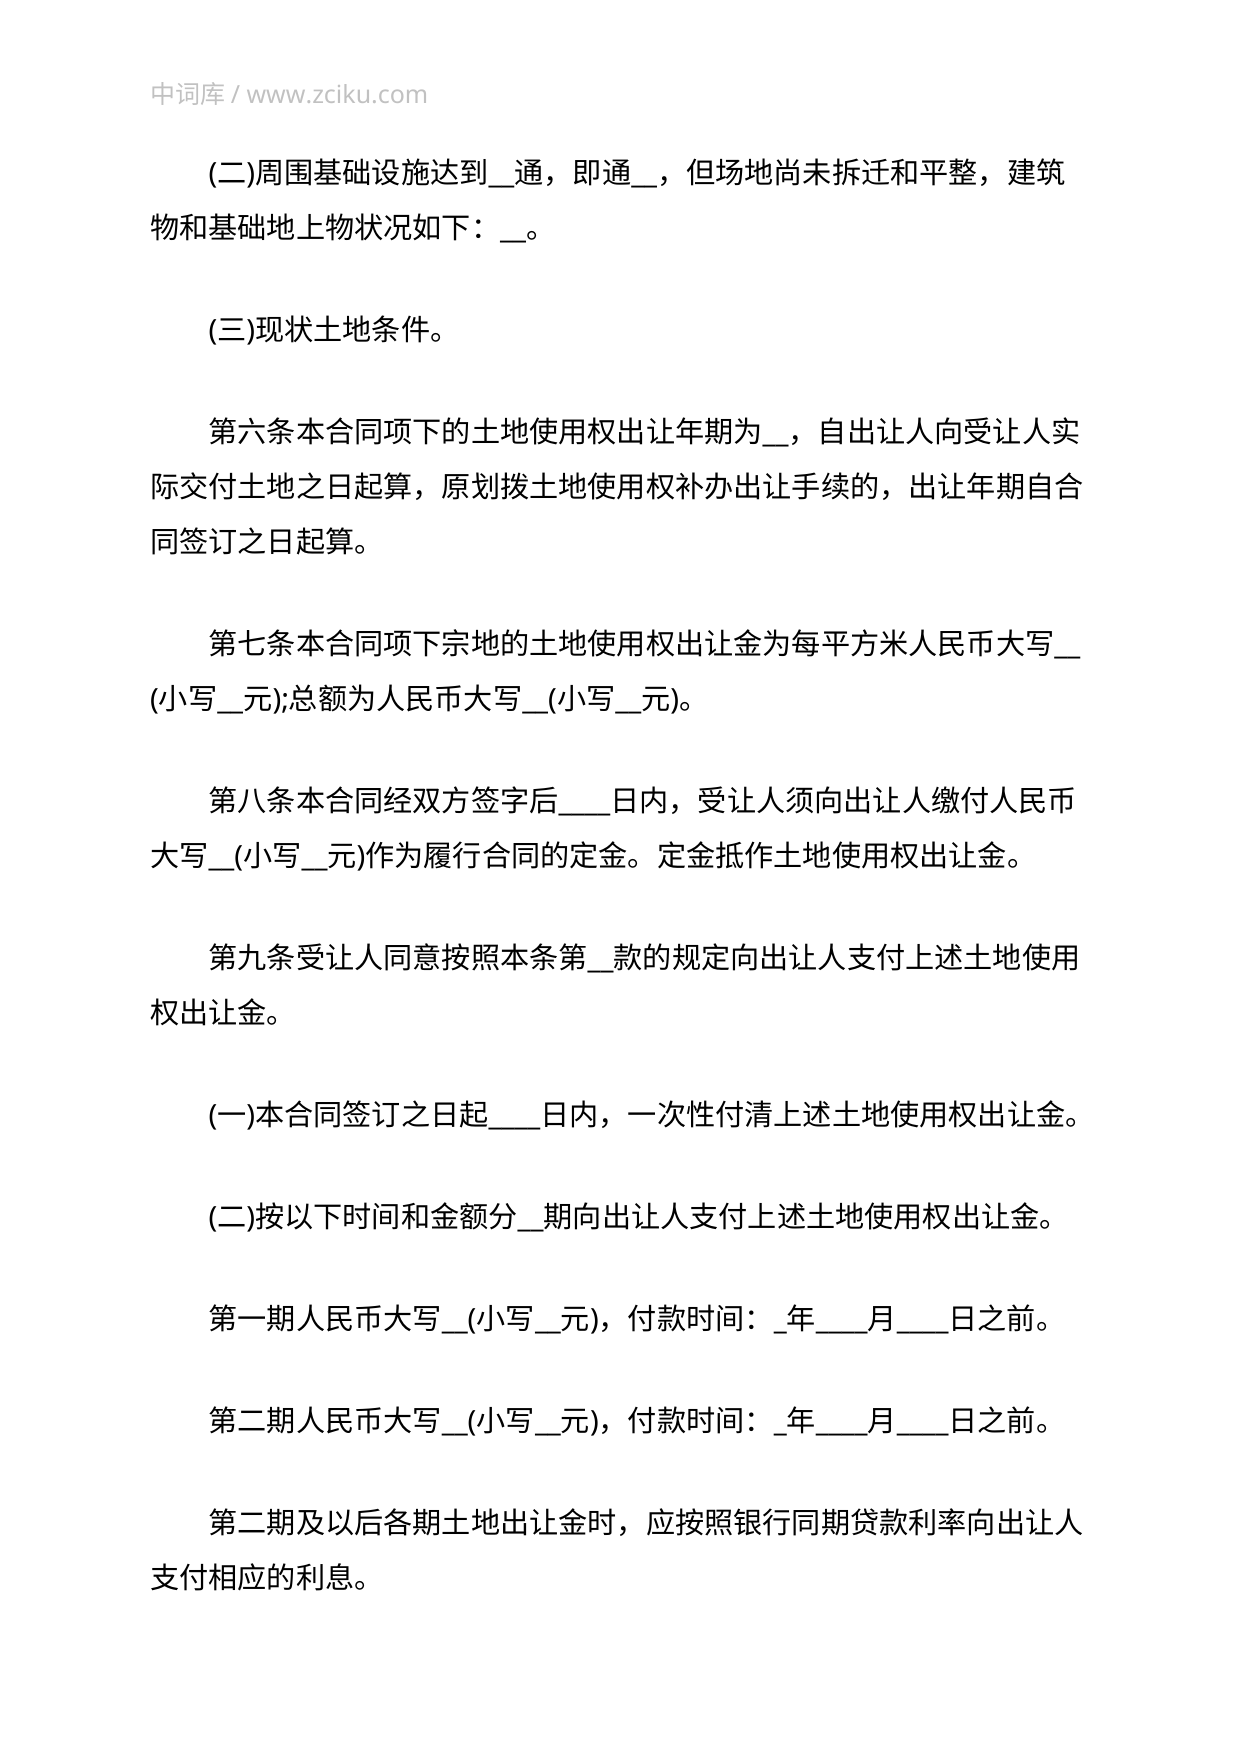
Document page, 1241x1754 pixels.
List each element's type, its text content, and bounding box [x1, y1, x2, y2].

text (二)周围基础设施达到__通，即通__，但场地尚未拆迁和平整，建筑物和基础地上物状况如下：__。 [150, 150, 1090, 247]
text 第六条本合同项下的土地使用权出让年期为__，自出让人向受让人实际交付土地之日起算，原划拨土地使用权补办出让手续的，出让年期自合同签订之日起算。 [150, 409, 1090, 561]
text (一)本合同签订之日起____日内，一次性付清上述土地使用权出让金。 [150, 1091, 1090, 1134]
text (二)按以下时间和金额分__期向出让人支付上述土地使用权出让金。 [150, 1193, 1090, 1236]
text 第二期人民币大写__(小写__元)，付款时间：_年____月____日之前。 [150, 1397, 1090, 1440]
text 第一期人民币大写__(小写__元)，付款时间：_年____月____日之前。 [150, 1295, 1090, 1338]
text (三)现状土地条件。 [150, 307, 1090, 349]
text 第二期及以后各期土地出让金时，应按照银行同期贷款利率向出让人支付相应的利息。 [150, 1499, 1090, 1596]
text 第七条本合同项下宗地的土地使用权出让金为每平方米人民币大写__(小写__元);总额为人民币大写__(小写__元)。 [150, 621, 1090, 718]
text 第九条受让人同意按照本条第__款的规定向出让人支付上述土地使用权出让金。 [150, 934, 1090, 1032]
text 第八条本合同经双方签字后____日内，受让人须向出让人缴付人民币大写__(小写__元)作为履行合同的定金。定金抵作土地使用权出让金。 [150, 778, 1090, 875]
